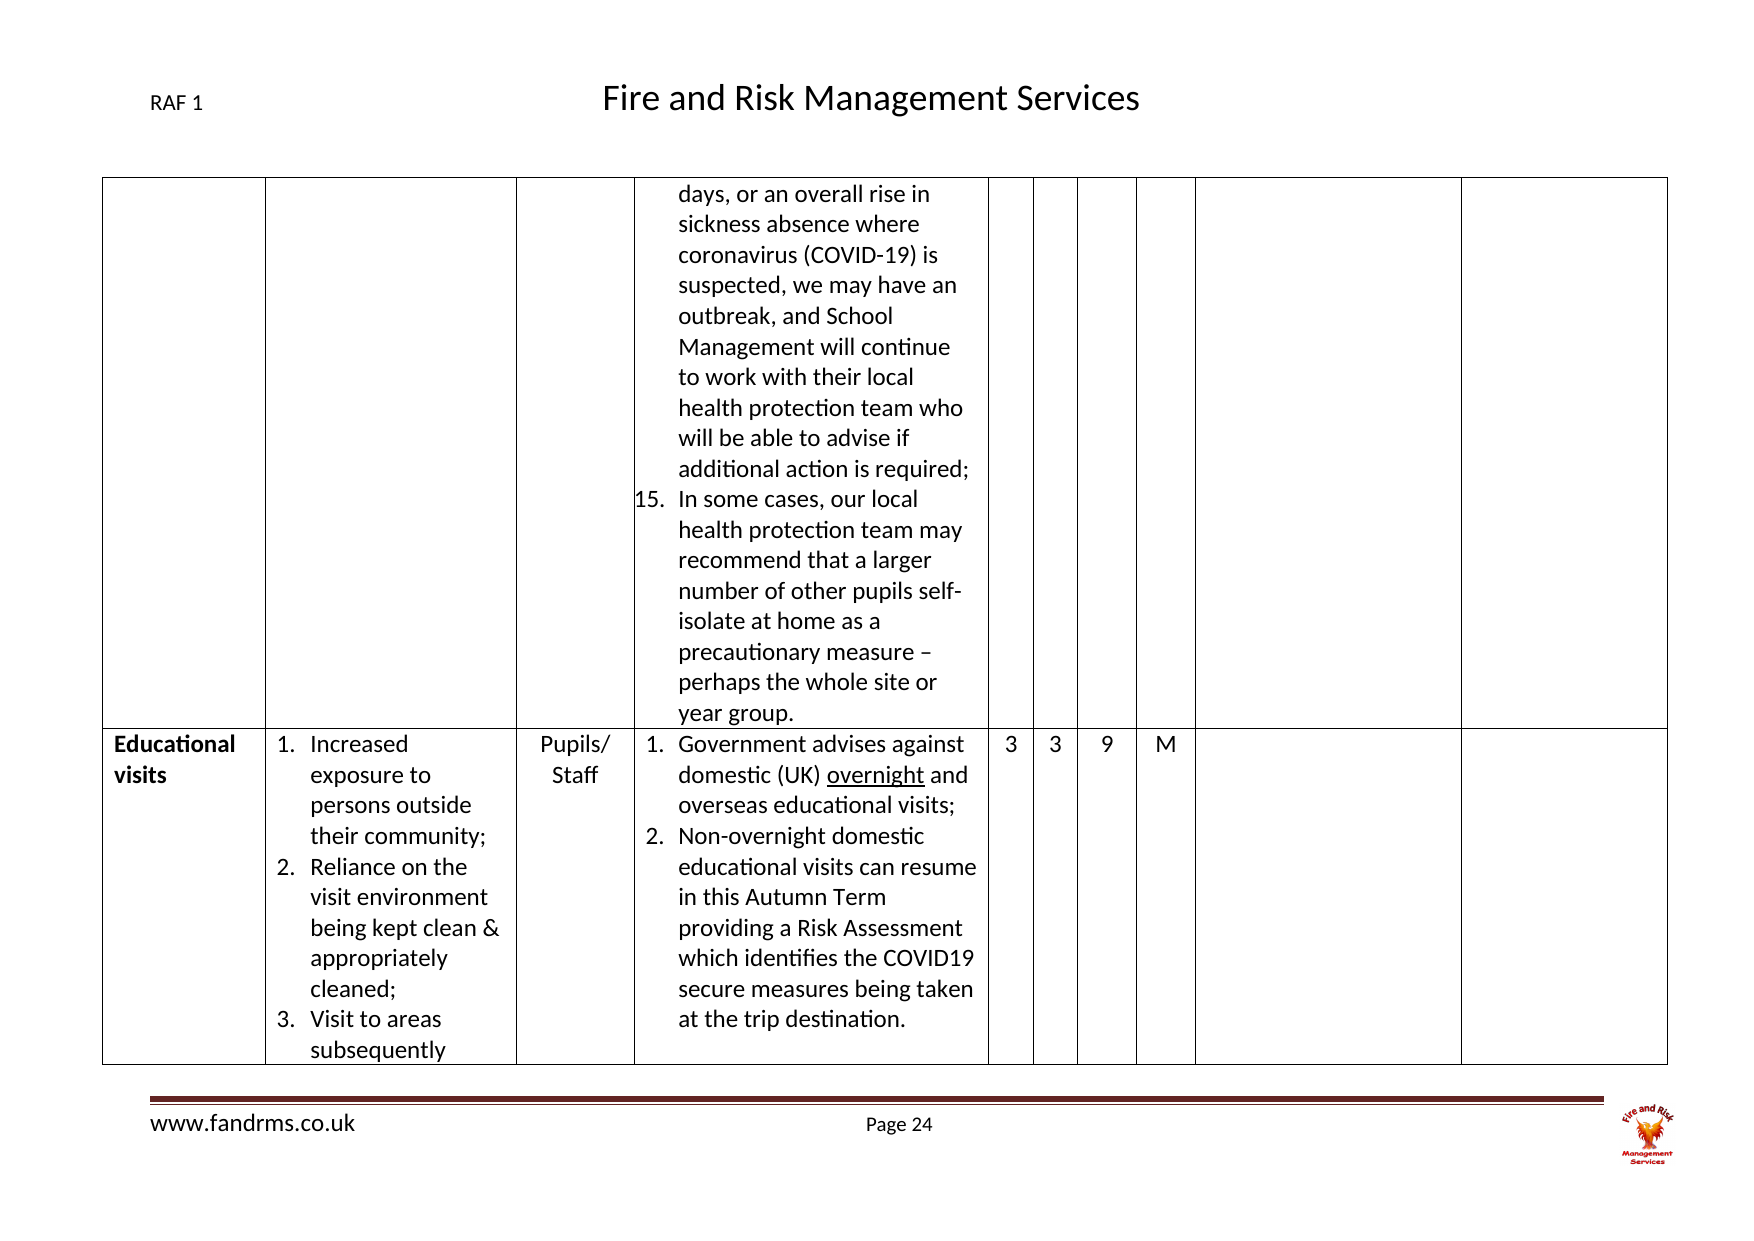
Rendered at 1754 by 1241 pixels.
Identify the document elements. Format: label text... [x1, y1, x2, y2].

table_cell [1462, 178, 1667, 727]
table_cell [1196, 729, 1461, 1064]
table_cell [103, 178, 265, 727]
table_cell M [1137, 729, 1195, 1064]
table_cell 2 [1034, 178, 1077, 727]
table_cell M [1137, 178, 1195, 727]
table_cell 9 [1078, 729, 1136, 1064]
table_cell 8 [1078, 178, 1136, 727]
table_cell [635, 729, 988, 1064]
table_cell 3 [1034, 729, 1077, 1064]
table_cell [635, 178, 988, 727]
table_cell 4 [989, 178, 1033, 727]
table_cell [1196, 178, 1461, 727]
table_cell Educational visits [103, 729, 265, 1064]
table_cell Pupils/ Staff [517, 729, 634, 1064]
table_cell 3 [989, 729, 1033, 1064]
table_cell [517, 178, 634, 727]
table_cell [266, 729, 516, 1064]
table_cell [1462, 729, 1667, 1064]
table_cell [266, 178, 516, 727]
